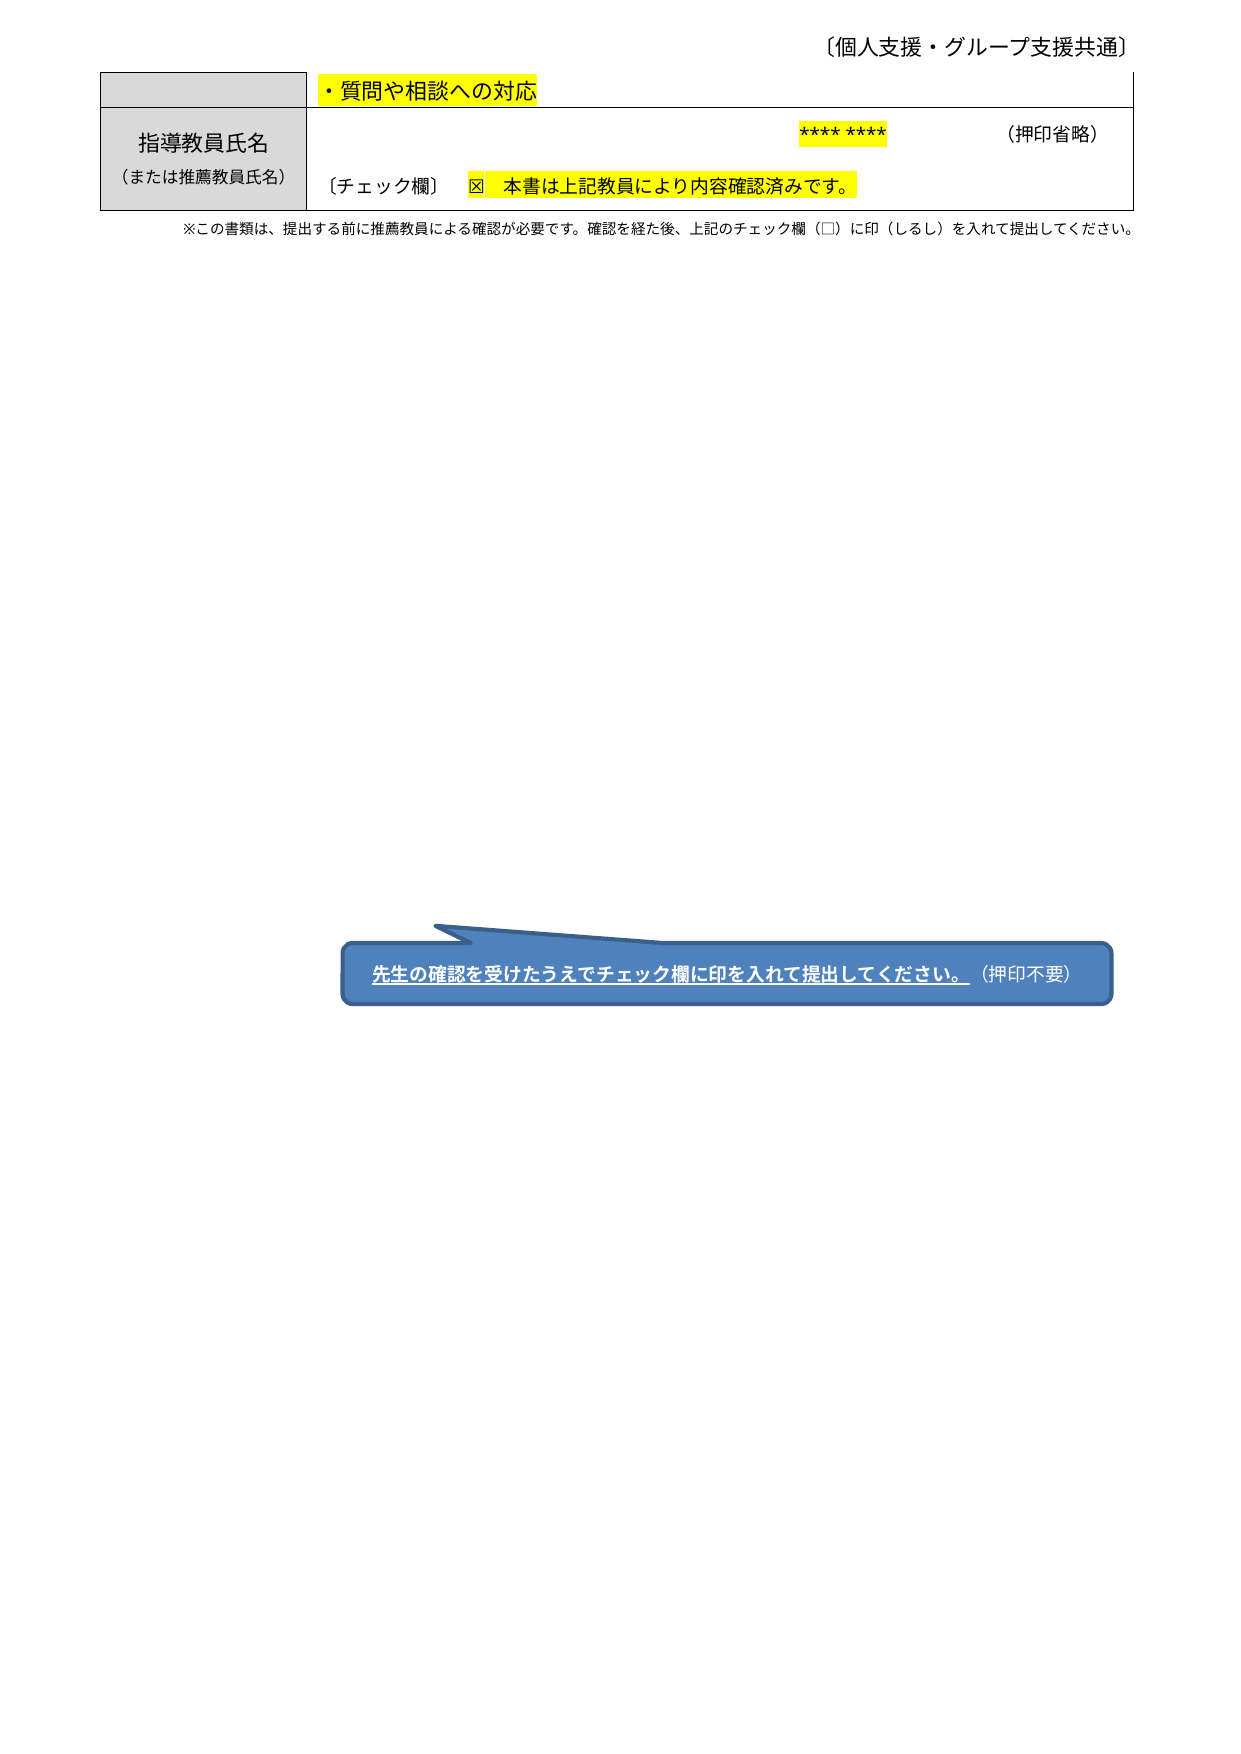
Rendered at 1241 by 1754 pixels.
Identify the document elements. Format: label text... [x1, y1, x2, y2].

table_cell 〔チェック欄〕 本書は上記教員により内容確認済みです。 [307, 159, 1133, 210]
table_cell 指導教員氏名 （または推薦教員氏名） [101, 108, 306, 210]
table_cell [307, 72, 1133, 107]
table_cell **** **** （押印省略） [307, 108, 1133, 159]
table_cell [101, 73, 306, 107]
text ※この書類は、提出する前に推薦教員による確認が必要です。確認を経た後、上記のチェック欄（□）に印（しるし）を入れて提出してください。 [100, 211, 1140, 245]
